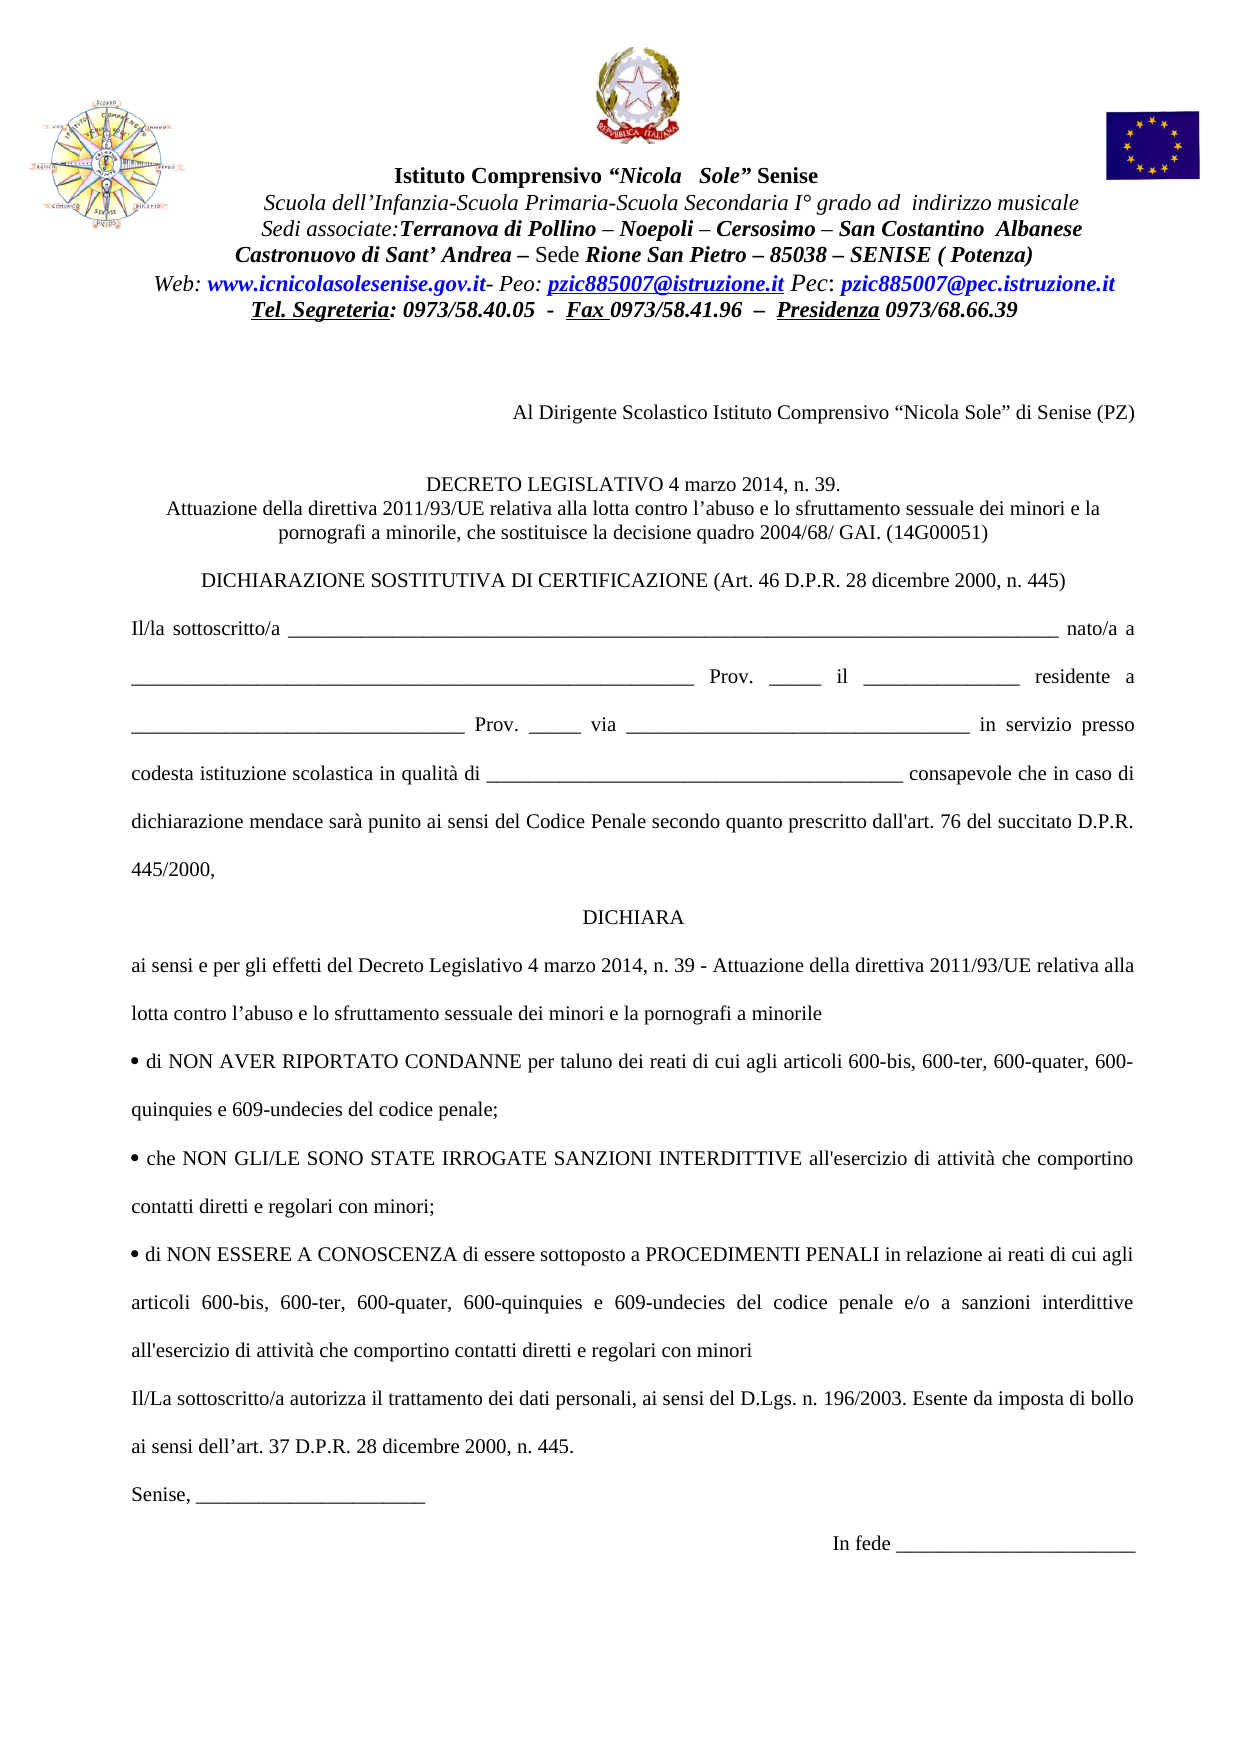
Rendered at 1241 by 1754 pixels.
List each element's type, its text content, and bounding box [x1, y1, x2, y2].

text DICHIARAZIONE SOSTITUTIVA DI CERTIFICAZIONE (Art. 46 D.P.R. 28 dicembre 2000, n. 445) [131, 568, 1135, 592]
text Sedi associate:Terranova di Pollino – Noepoli – Cersosimo – San Costantino Albanese [131, 215, 1137, 241]
picture [1106, 111, 1200, 180]
text di NON ESSERE A CONOSCENZA di essere sottoposto a PROCEDIMENTI PENALI in relazione ai reati di cui agli articoli 600-bis, 600-ter, 600-quater, 600-quinquies e 609-undecies del codice penale e/o a sanzioni interdittive all'esercizio di attività che comportino contatti diretti e regolari con minori [131, 1242, 1135, 1362]
text Il/la sottoscritto/a __________________________________________________________________________ nato/a a ______________________________________________________ Prov. _____ il _______________ residente a ________________________________ Prov. _____ via _________________________________ in servizio presso codesta istituzione scolastica in qualità di ________________________________________ consapevole che in caso di dichiarazione mendace sarà punito ai sensi del Codice Penale secondo quanto prescritto dall'art. 76 del succitato D.P.R. 445/2000, [131, 616, 1135, 881]
text Web: www.icnicolasolesenise.gov.it- Peo: pzic885007@istruzione.it Pec: pzic885007@pec.istruzione.it [131, 268, 1137, 296]
text Scuola dell’Infanzia-Scuola Primaria-Scuola Secondaria I° grado ad indirizzo musicale [188, 188, 1137, 215]
text DECRETO LEGISLATIVO 4 marzo 2014, n. 39. [131, 472, 1135, 496]
picture [596, 47, 680, 144]
text ai sensi e per gli effetti del Decreto Legislativo 4 marzo 2014, n. 39 - Attuazione della direttiva 2011/93/UE relativa alla lotta contro l’abuso e lo sfruttamento sessuale dei minori e la pornografi a minorile [131, 953, 1135, 1025]
text DICHIARA [131, 905, 1135, 929]
text Il/La sottoscritto/a autorizza il trattamento dei dati personali, ai sensi del D.Lgs. n. 196/2003. Esente da imposta di bollo ai sensi dell’art. 37 D.P.R. 28 dicembre 2000, n. 445. [131, 1386, 1135, 1458]
picture [26, 95, 188, 231]
text Attuazione della direttiva 2011/93/UE relativa alla lotta contro l’abuso e lo sfruttamento sessuale dei minori e la pornografi a minorile, che sostituisce la decisione quadro 2004/68/ GAI. (14G00051) [131, 496, 1135, 544]
text di NON AVER RIPORTATO CONDANNE per taluno dei reati di cui agli articoli 600-bis, 600-ter, 600-quater, 600-quinquies e 609-undecies del codice penale; [131, 1049, 1135, 1121]
text In fede _______________________ [131, 1531, 1135, 1554]
text Tel. Segreteria: 0973/58.40.05 - Fax 0973/58.41.96 – Presidenza 0973/68.66.39 [131, 296, 1137, 323]
text Al Dirigente Scolastico Istituto Comprensivo “Nicola Sole” di Senise (PZ) [131, 399, 1135, 424]
text Istituto Comprensivo “Nicola Sole” Senise [188, 162, 1006, 188]
text Senise, ______________________ [131, 1482, 1135, 1506]
text che NON GLI/LE SONO STATE IRROGATE SANZIONI INTERDITTIVE all'esercizio di attività che comportino contatti diretti e regolari con minori; [131, 1146, 1135, 1218]
text Castronuovo di Sant’ Andrea – Sede Rione San Pietro – 85038 – SENISE ( Potenza) [131, 241, 1137, 268]
